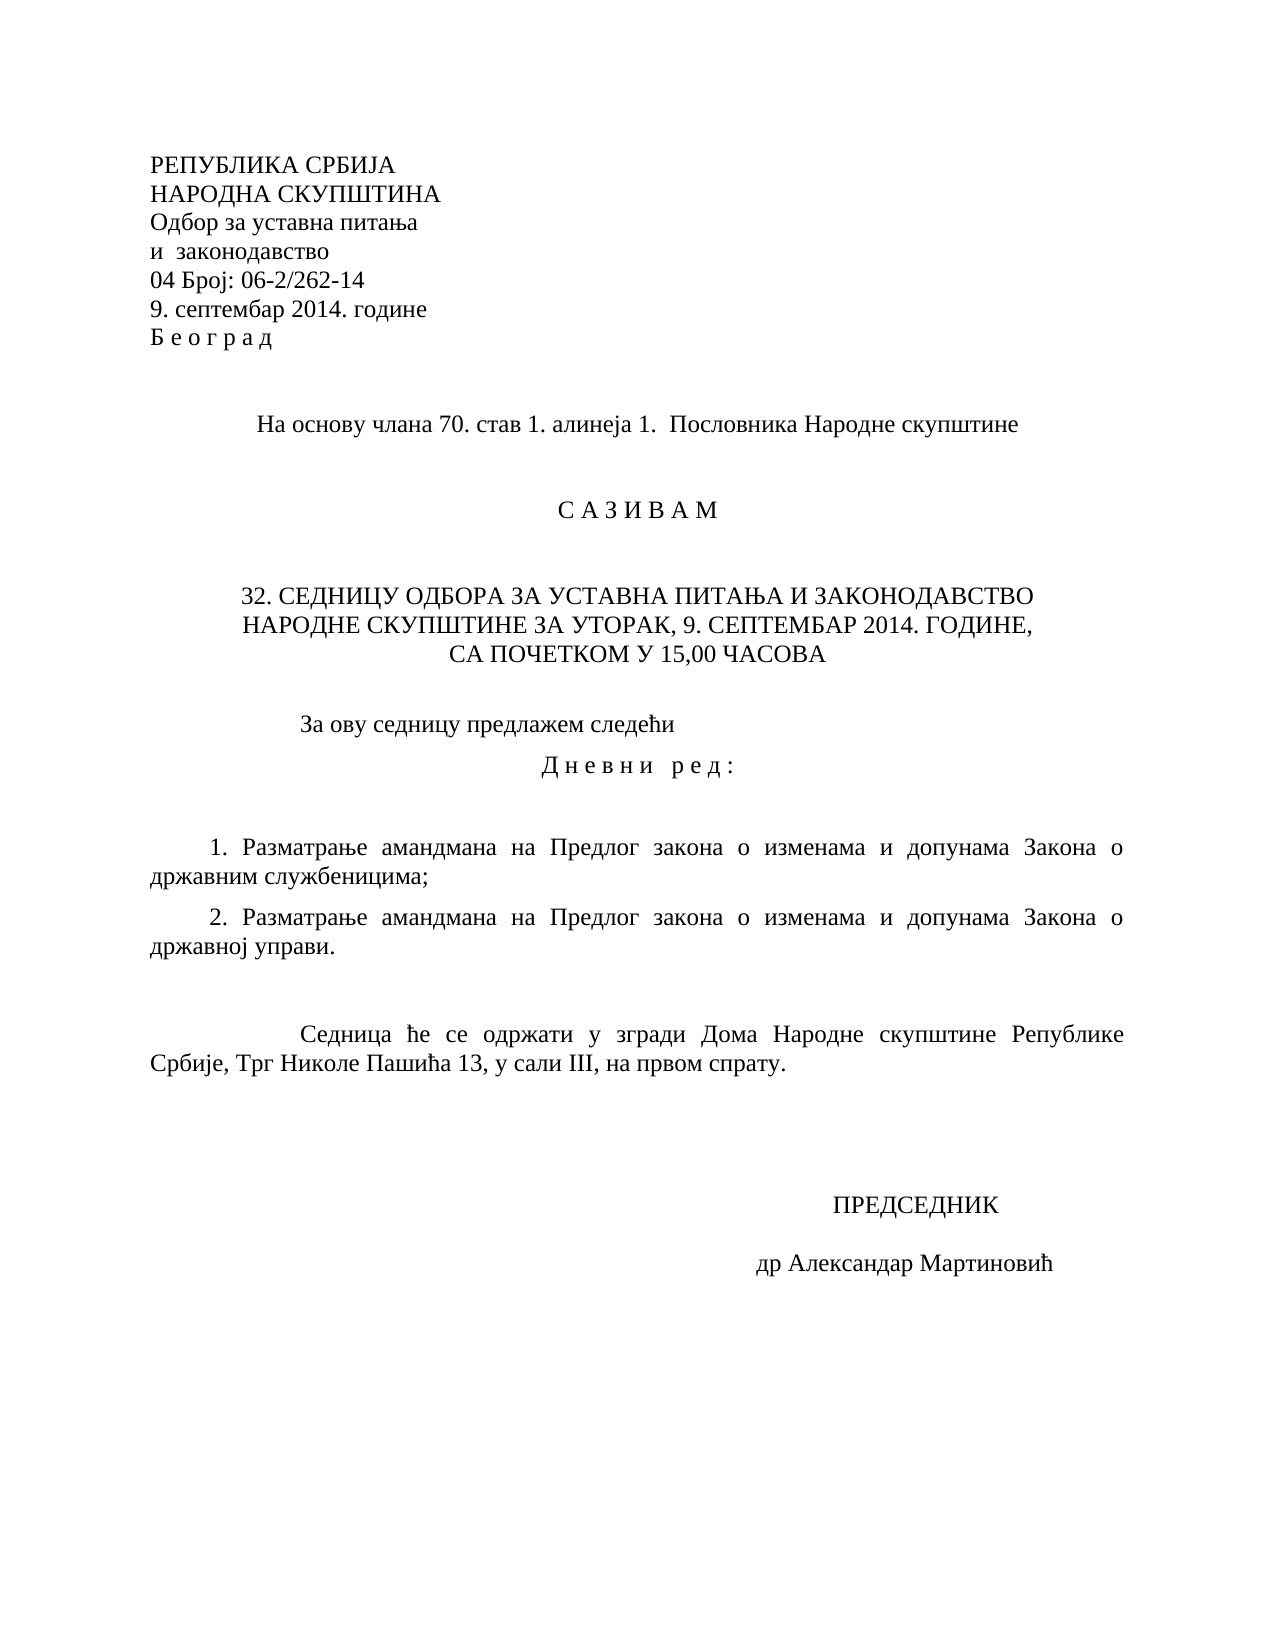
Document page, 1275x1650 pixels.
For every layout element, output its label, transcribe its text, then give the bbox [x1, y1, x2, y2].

text НАРОДНЕ СКУПШТИНЕ ЗА УТОРАК, 9. СЕПТЕМБАР 2014. ГОДИНЕ, [150, 610, 1125, 639]
text С А З И В А М [150, 495, 1125, 524]
text Б е о г р а д [150, 322, 1125, 351]
text др Александар Мартиновић [150, 1248, 1125, 1276]
text Одбор за уставна питања [150, 207, 1125, 236]
text 32. СЕДНИЦУ ОДБОРА ЗА УСТАВНА ПИТАЊА И ЗАКОНОДАВСТВО [150, 581, 1125, 610]
text За ову седницу предлажем следећи [150, 709, 1125, 737]
text ПРЕДСЕДНИК [150, 1190, 1125, 1219]
text СА ПОЧЕТКОМ У 15,00 ЧАСОВА [150, 639, 1125, 667]
text 1. Разматрање амандмана на Предлог закона о изменама и допунама Закона о државним службеницима; [150, 832, 1125, 890]
text На основу члана 70. став 1. алинеја 1. Пословника Народне скупштине [150, 409, 1125, 437]
text и законодавство [150, 236, 1125, 265]
text Д н е в н и р е д : [150, 750, 1125, 779]
text РЕПУБЛИКА СРБИЈА [150, 150, 1125, 179]
text НАРОДНА СКУПШТИНА [150, 179, 1125, 207]
text 04 Број: 06-2/262-14 [150, 265, 1125, 294]
text 2. Разматрање амандмана на Предлог закона о изменама и допунама Закона о државној управи. [150, 902, 1125, 960]
text 9. септембар 2014. године [150, 294, 1125, 322]
text Седница ће се одржати у згради Дома Народне скупштине Републике Србије, Трг Николе Пашића 13, у сали III, на првом спрату. [150, 1019, 1125, 1077]
